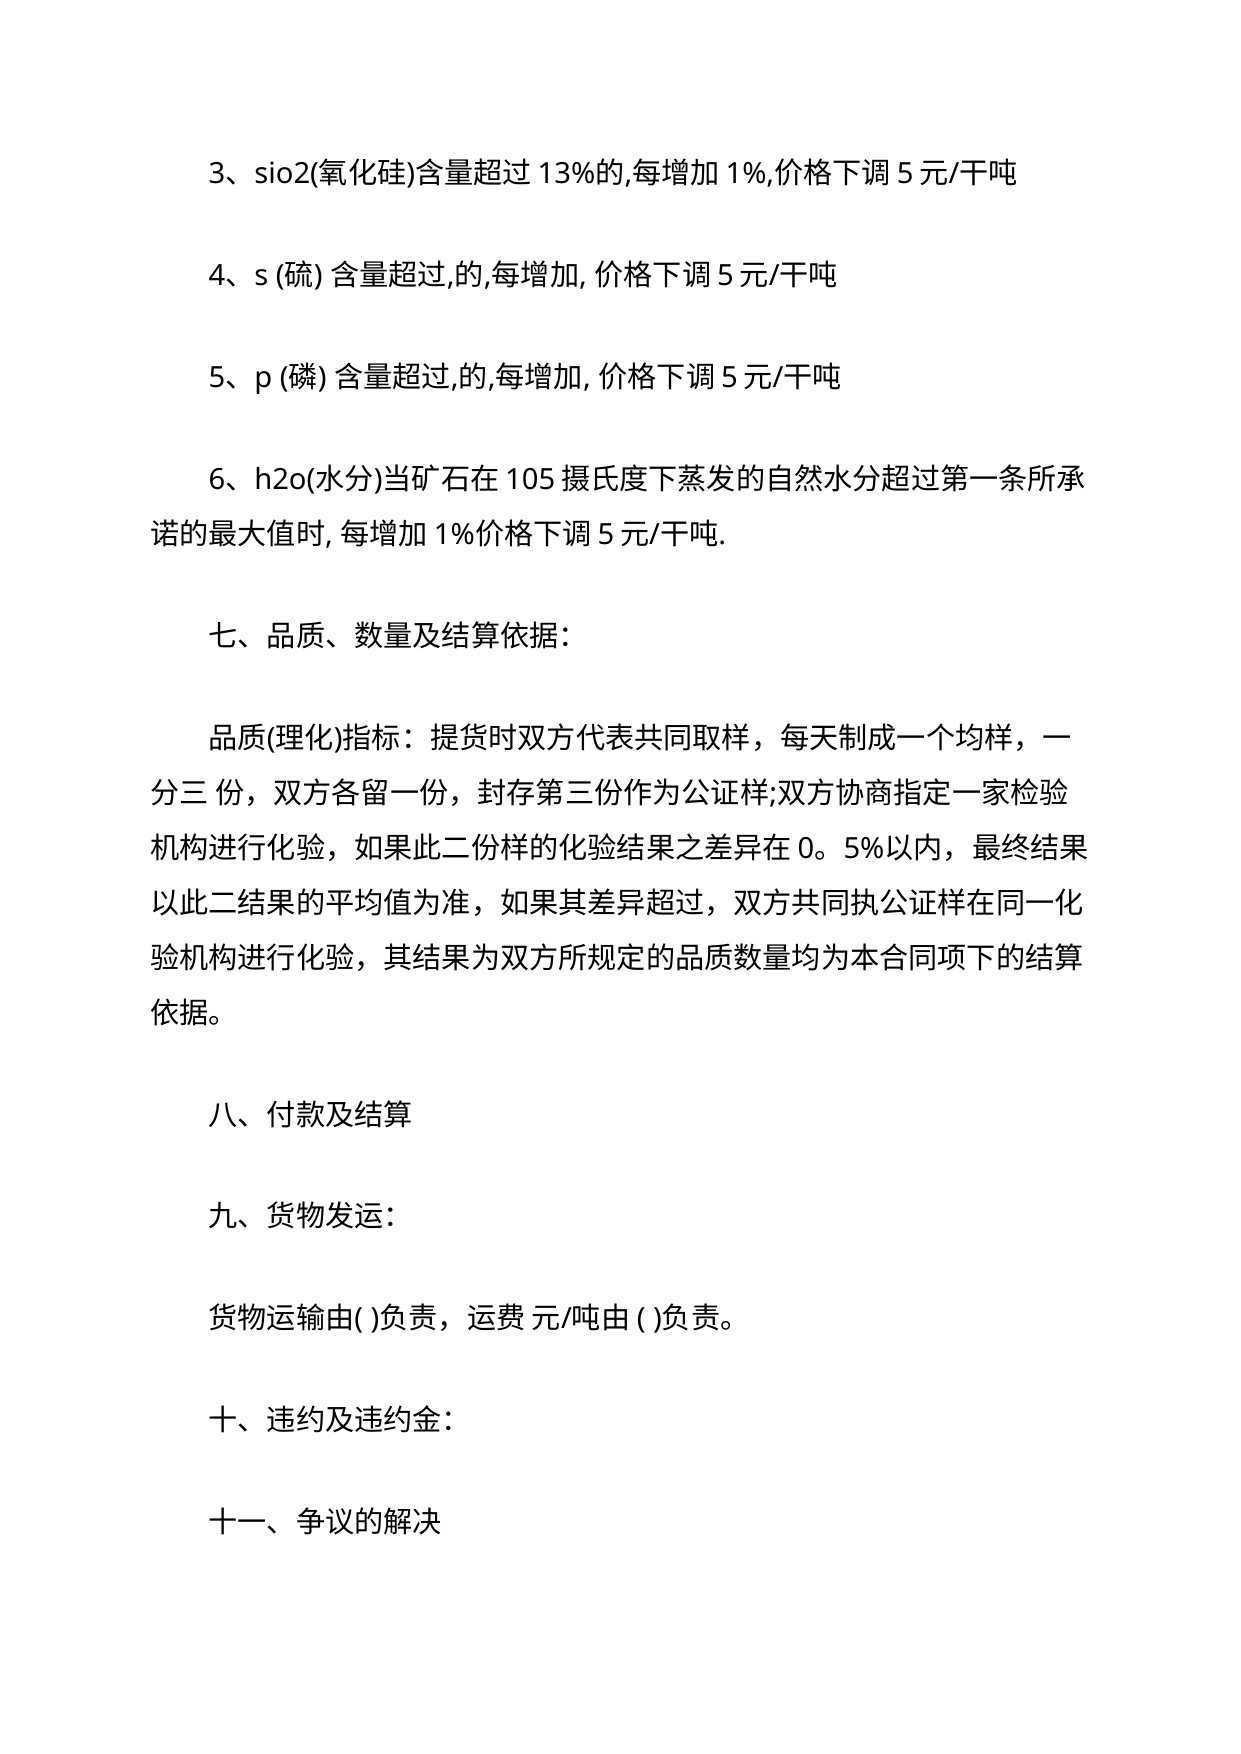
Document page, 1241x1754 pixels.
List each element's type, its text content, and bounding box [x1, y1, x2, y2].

text 3、sio2(氧化硅)含量超过13%的,每增加1%,价格下调5元/干吨 [150, 150, 1090, 192]
text 十一、争议的解决 [150, 1498, 1090, 1541]
text 九、货物发运： [150, 1193, 1090, 1235]
text 十、违约及违约金： [150, 1397, 1090, 1439]
text 品质(理化)指标：提货时双方代表共同取样，每天制成一个均样，一分三 份，双方各留一份，封存第三份作为公证样;双方协商指定一家检验机构进行化验，如果此二份样的化验结果之差异在0。5%以内，最终结果以此二结果的平均值为准，如果其差异超过，双方共同执公证样在同一化验机构进行化验，其结果为双方所规定的品质数量均为本合同项下的结算依据。 [150, 715, 1090, 1032]
text 5、p (磷) 含量超过,的,每增加, 价格下调5元/干吨 [150, 354, 1090, 396]
text 货物运输由( )负责，运费 元/吨由 ( )负责。 [150, 1295, 1090, 1337]
text 6、h2o(水分)当矿石在105摄氏度下蒸发的自然水分超过第一条所承诺的最大值时, 每增加1%价格下调5元/干吨. [150, 456, 1090, 553]
text 4、s (硫) 含量超过,的,每增加, 价格下调5元/干吨 [150, 252, 1090, 294]
text 八、付款及结算 [150, 1091, 1090, 1133]
text 七、品质、数量及结算依据： [150, 613, 1090, 655]
